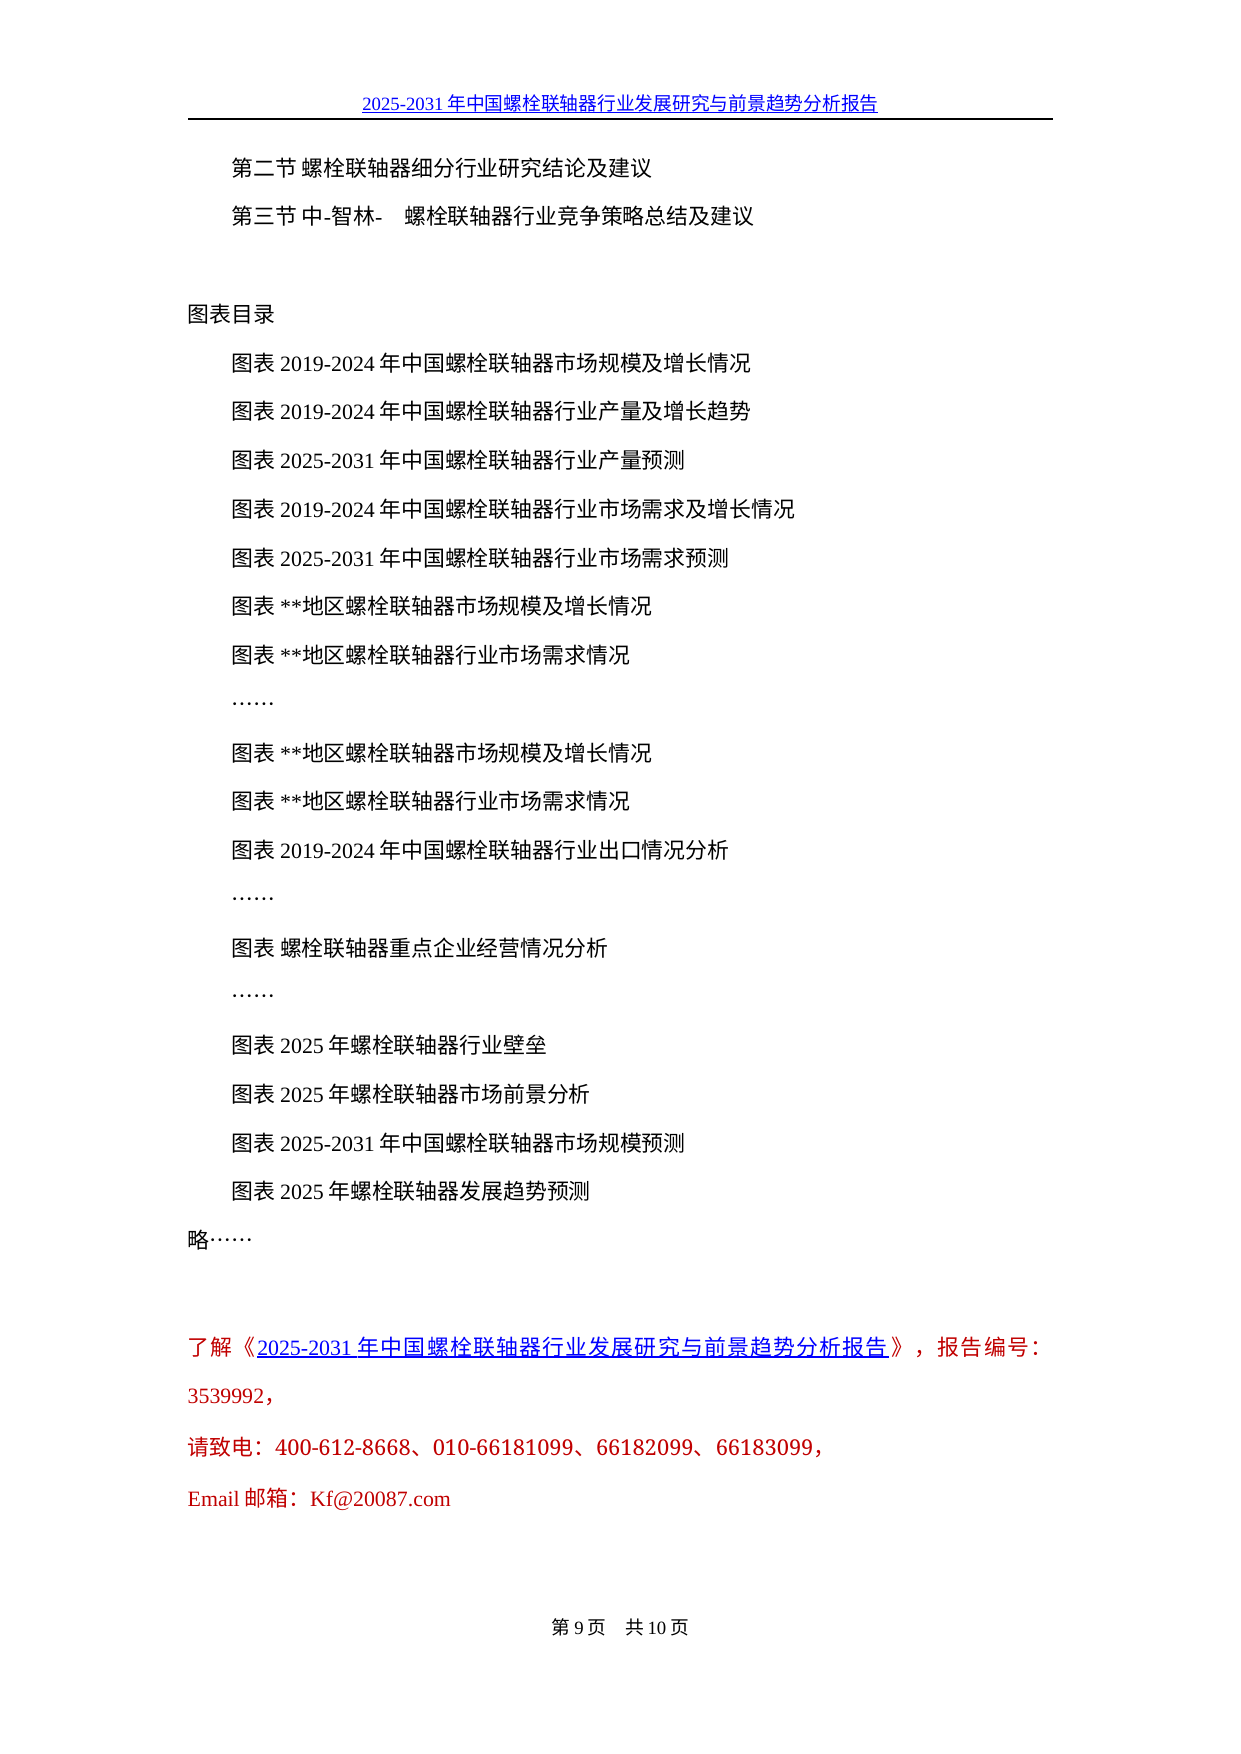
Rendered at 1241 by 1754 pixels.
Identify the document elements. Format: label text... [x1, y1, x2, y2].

text Email邮箱：Kf@20087.com [187, 1481, 1053, 1513]
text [187, 150, 1053, 1255]
text 请致电：400-612-8668、010-66181099、66182099、66183099， [187, 1429, 1053, 1462]
text 了解《2025-2031年中国螺栓联轴器行业发展研究与前景趋势分析报告》，报告编号：3539992， [187, 1329, 1053, 1410]
